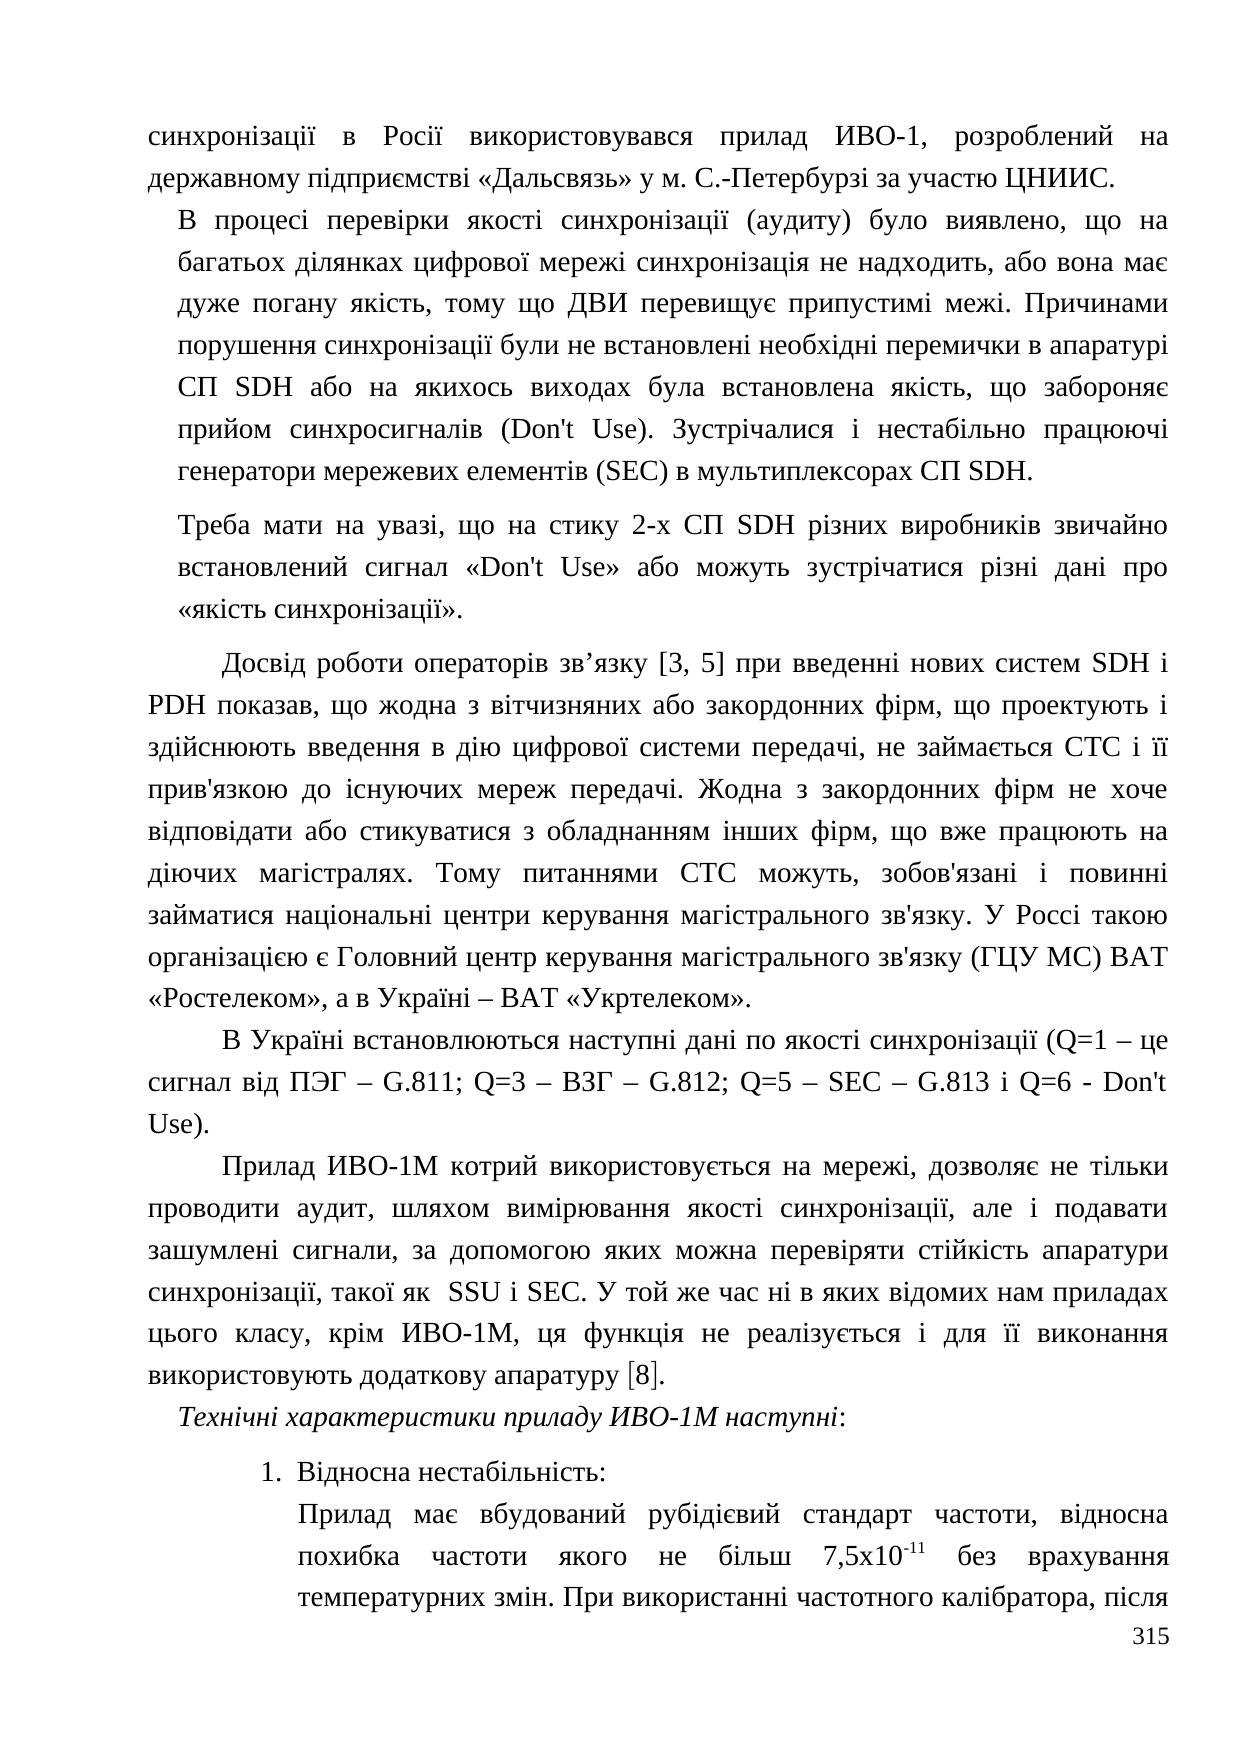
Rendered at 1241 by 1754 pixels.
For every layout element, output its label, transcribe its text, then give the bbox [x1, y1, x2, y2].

text Технічні характеристики приладу ИВО-1М наступні: [177, 1399, 1169, 1433]
text В процесі перевірки якості синхронізації (аудиту) було виявлено, що на багатьох ділянках цифрової мережі синхронізація не надходить, або вона має дуже погану якість, тому що ДВИ перевищує припустимі межі. Причинами порушення синхронізації були не встановлені необхідні перемички в апаратурі СП SDH або на якихось виходах була встановлена якість, що забороняє прийом синхросигналів (Dоn't Use). Зустрічалися і нестабільно працюючі генератори мережевих елементів (SEC) в мультиплексорах СП SDH. [177, 202, 1169, 487]
text Досвід роботи операторів зв’язку [3, 5] при введенні нових систем SDH і PDH показав, що жодна з вітчизняних або закордонних фірм, що проектують і здійснюють введення в дію цифрової системи передачі, не займається СТС і її прив'язкою до існуючих мереж передачі. Жодна з закордонних фірм не хоче відповідати або стикуватися з обладнанням інших фірм, що вже працюють на діючих магістралях. Тому питаннями СТС можуть, зобов'язані і повинні займатися національні центри керування магістрального зв'язку. У Россі такою організацією є Головний центр керування магістрального зв'язку (ГЦУ МС) ВАТ «Ростелеком», а в Україні – ВАТ «Укртелеком». [148, 646, 1169, 1014]
list Відносна нестабільність: [260, 1454, 1169, 1487]
text Треба мати на увазі, що на стику 2-х СП SDH різних виробників звичайно встановлений сигнал «Don't Use» або можуть зустрічатися різні дані про «якість синхронізації». [177, 507, 1169, 625]
text Прилад ИВО-1М котрий використовується на мережі, дозволяє не тільки проводити аудит, шляхом вимірювання якості синхронізації, але і подавати зашумлені сигнали, за допомогою яких можна перевіряти стійкість апаратури синхронізації, такої як SSU і SEC. У той же час ні в яких відомих нам приладах цього класу, крім ИВО-1М, ця функція не реалізується і для її виконання використовують додаткову апаратуру 8. [148, 1148, 1169, 1391]
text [298, 1496, 1169, 1613]
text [148, 118, 1169, 193]
text В Україні встановлюються наступні дані по якості синхронізації (Q=1 – це сигнал від ПЭГ – G.811; Q=3 – ВЗГ – G.812; Q=5 – SEC – G.813 і Q=6 - Dоn't Use). [148, 1022, 1169, 1140]
